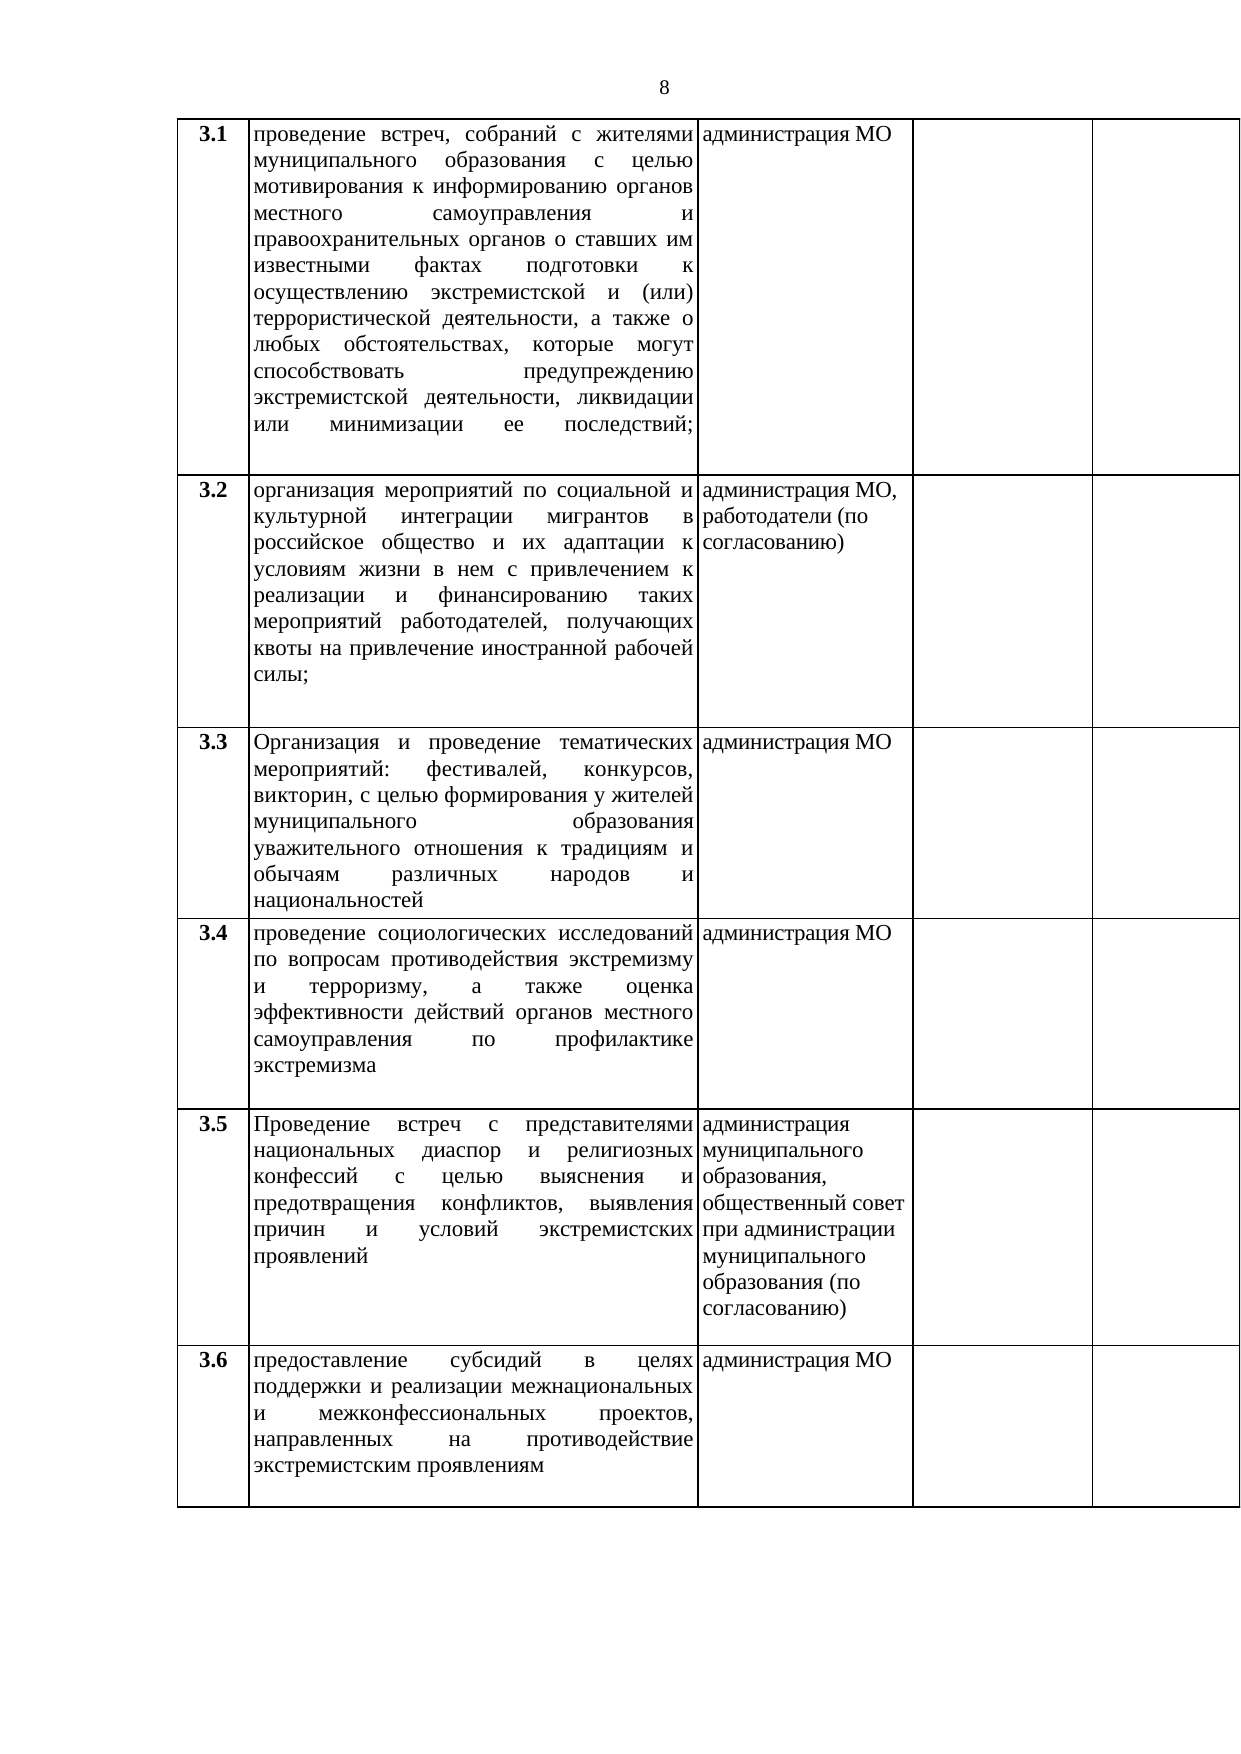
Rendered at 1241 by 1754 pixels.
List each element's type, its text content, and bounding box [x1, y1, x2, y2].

table_cell [914, 919, 1092, 1108]
table_cell [1093, 919, 1239, 1108]
table_cell 3.3 [178, 728, 248, 918]
table_cell предоставление субсидий в целях поддержки и реализации межнациональных и межконфессиональных проектов, направленных на противодействие экстремистским проявлениям [250, 1346, 697, 1506]
table_cell Организация и проведение тематических мероприятий: фестивалей, конкурсов, викторин, с целью формирования у жителей муниципального образования уважительного отношения к традициям и обычаям различных народов и национальностей [250, 728, 697, 918]
table_cell [914, 476, 1092, 727]
table_cell [914, 1346, 1092, 1506]
table_cell [1093, 120, 1239, 474]
table_cell администрация МО [699, 120, 912, 474]
table_cell 3.2 [178, 476, 248, 727]
table_cell 3.6 [178, 1346, 248, 1506]
table_cell Проведение встреч с представителями национальных диаспор и религиозных конфессий с целью выяснения и предотвращения конфликтов, выявления причин и условий экстремистских проявлений [250, 1110, 697, 1344]
table_cell администрация МО, работодатели (по согласованию) [699, 476, 912, 727]
table_cell 3.1 [178, 120, 248, 474]
table_cell администрация МО [699, 919, 912, 1108]
table_cell [1093, 1110, 1239, 1344]
table_cell [914, 728, 1092, 918]
table_cell организация мероприятий по социальной и культурной интеграции мигрантов в российское общество и их адаптации к условиям жизни в нем с привлечением к реализации и финансированию таких мероприятий работодателей, получающих квоты на привлечение иностранной рабочей силы; [250, 476, 697, 727]
table_cell проведение встреч, собраний с жителями муниципального образования с целью мотивирования к информированию органов местного самоуправления и правоохранительных органов о ставших им известными фактах подготовки к осуществлению экстремистской и (или) террористической деятельности, а также о любых обстоятельствах, которые могут способствовать предупреждению экстремистской деятельности, ликвидации или минимизации ее последствий; [250, 120, 697, 474]
table_cell администрация МО [699, 728, 912, 918]
table_cell [1093, 1346, 1239, 1506]
table_cell [1093, 476, 1239, 727]
table_cell [1093, 728, 1239, 918]
table_cell 3.5 [178, 1110, 248, 1344]
table_cell администрация муниципального образования, общественный совет при администрации муниципального образования (по согласованию) [699, 1110, 912, 1344]
table_cell [914, 1110, 1092, 1344]
table_cell администрация МО [699, 1346, 912, 1506]
table_cell [914, 120, 1092, 474]
table_cell проведение социологических исследований по вопросам противодействия экстремизму и терроризму, а также оценка эффективности действий органов местного самоуправления по профилактике экстремизма [250, 919, 697, 1108]
table_cell 3.4 [178, 919, 248, 1108]
